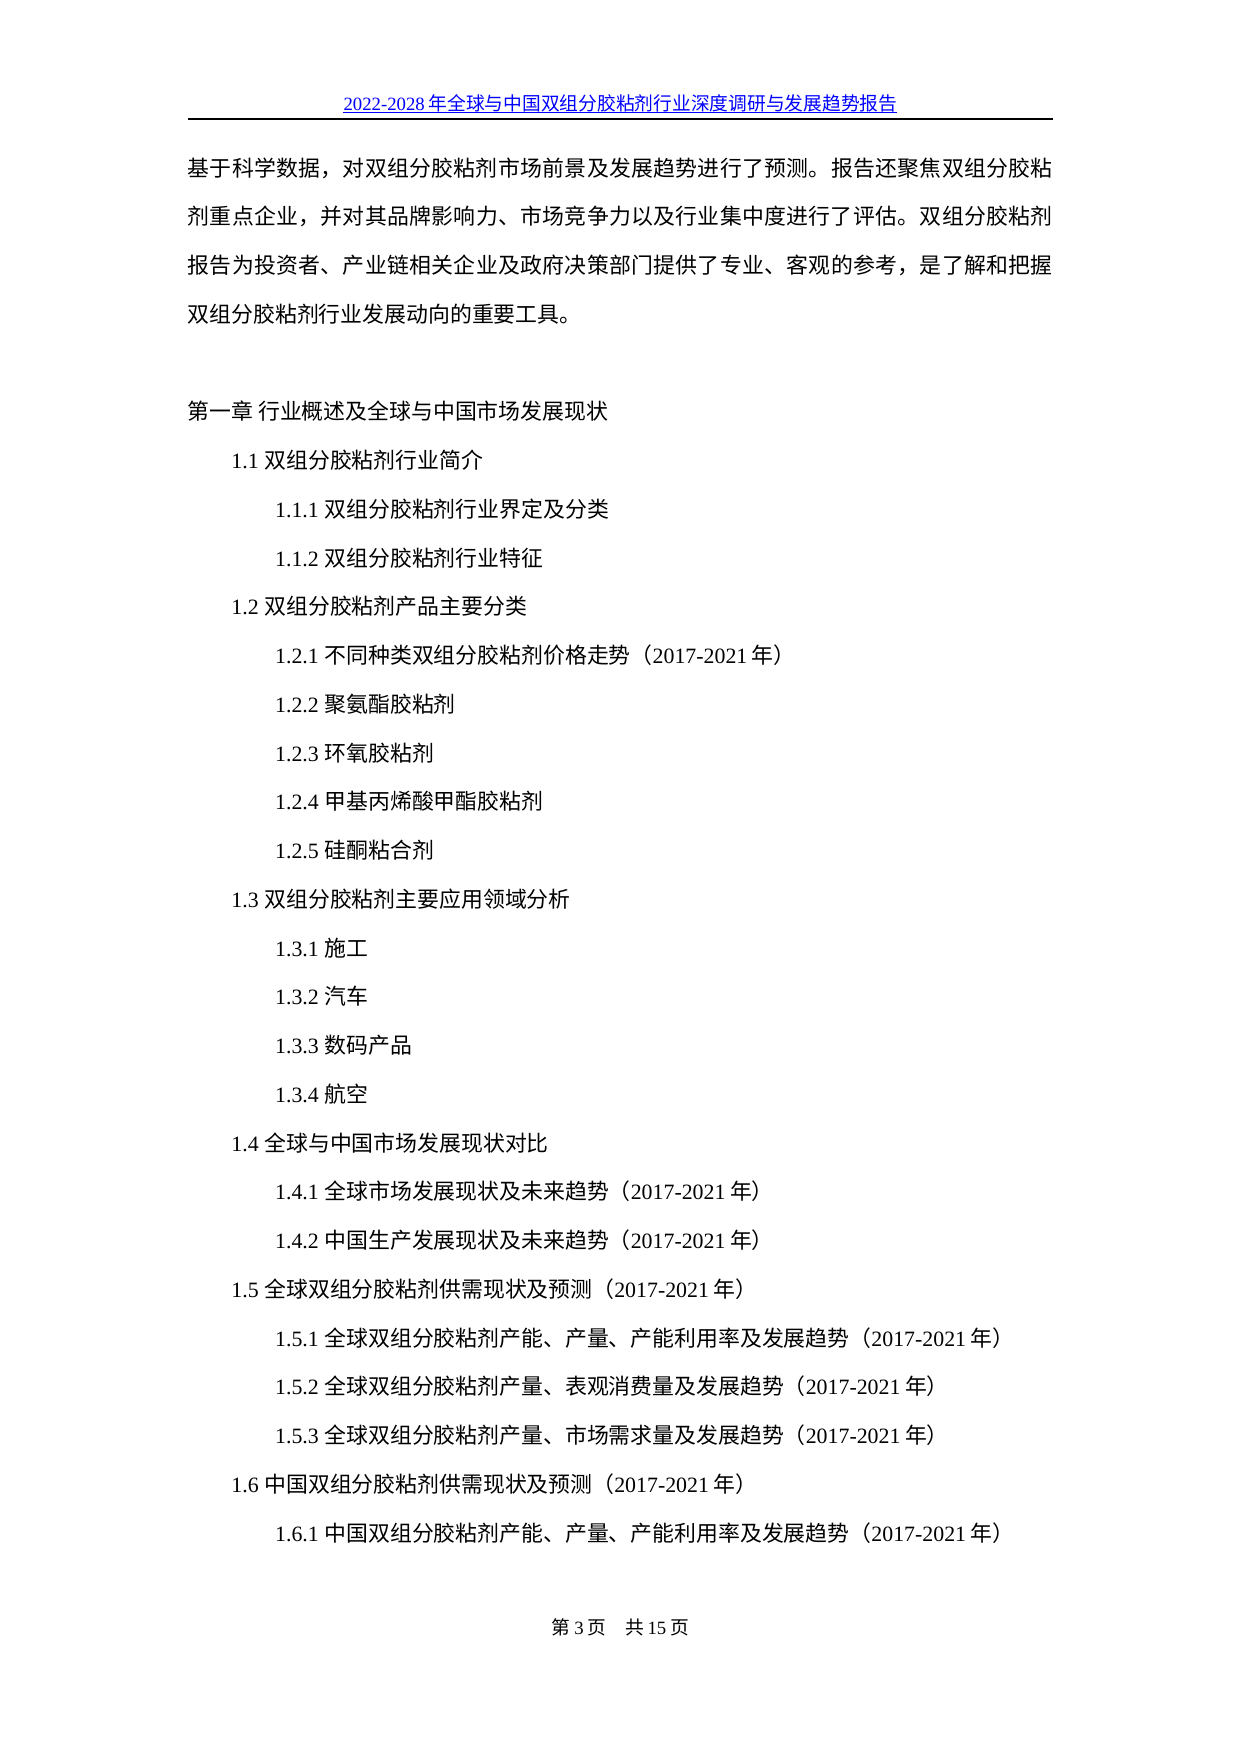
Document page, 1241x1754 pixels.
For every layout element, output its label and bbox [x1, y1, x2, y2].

text [187, 150, 1053, 1548]
